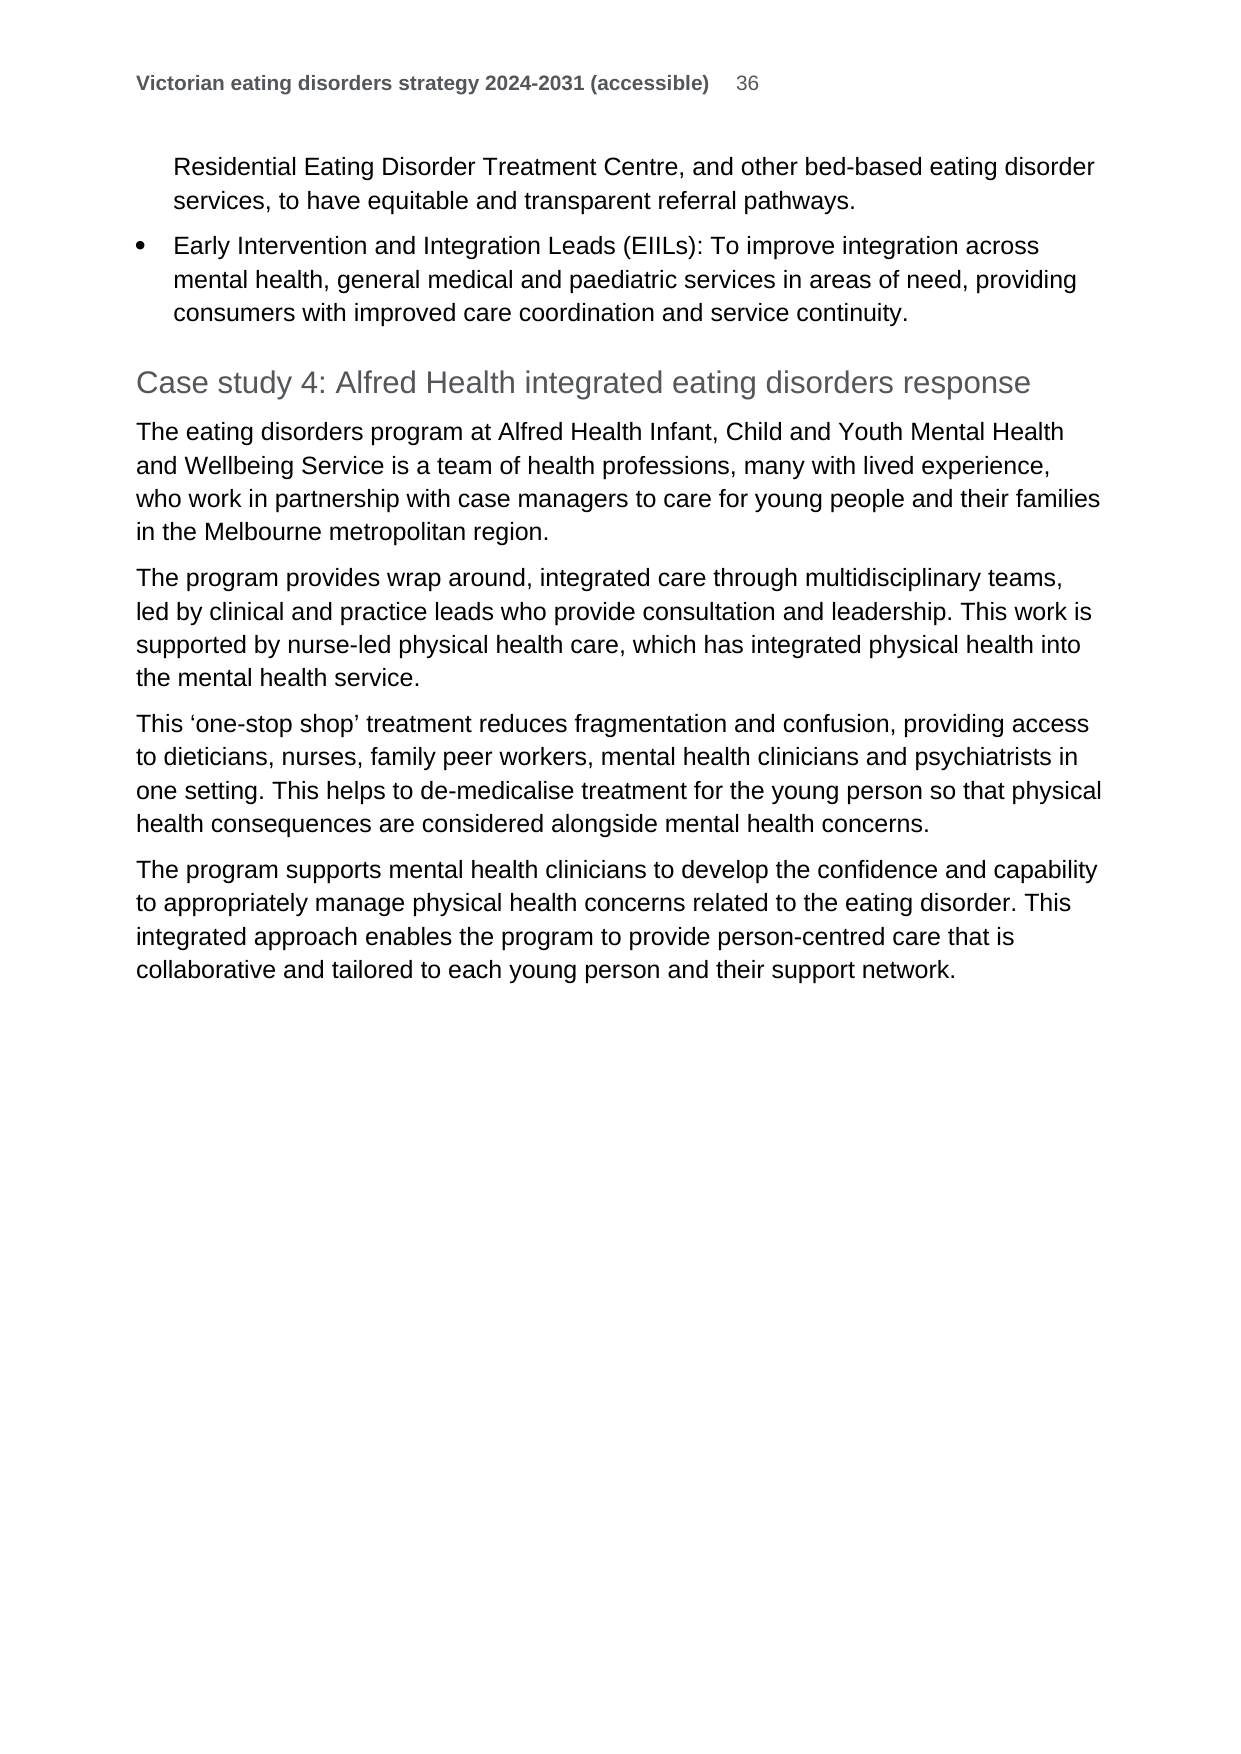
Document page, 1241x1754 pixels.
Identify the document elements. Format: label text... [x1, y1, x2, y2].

text Early Intervention and Integration Leads (EIILs): To improve integration across mental health, general medical and paediatric services in areas of need, providing consumers with improved care coordination and service continuity. [136, 227, 1104, 327]
subtitle Case study 4: Alfred Health integrated eating disorders response [136, 364, 1104, 400]
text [136, 148, 1104, 214]
text This ‘one-stop shop’ treatment reduces fragmentation and confusion, providing access to dieticians, nurses, family peer workers, mental health clinicians and psychiatrists in one setting. This helps to de-medicalise treatment for the young person so that physical health consequences are considered alongside mental health concerns. [136, 704, 1104, 838]
text The program provides wrap around, integrated care through multidisciplinary teams, led by clinical and practice leads who provide consultation and leadership. This work is supported by nurse-led physical health care, which has integrated physical health into the mental health service. [136, 559, 1104, 692]
text The program supports mental health clinicians to develop the confidence and capability to appropriately manage physical health concerns related to the eating disorder. This integrated approach enables the program to provide person-centred care that is collaborative and tailored to each young person and their support network. [136, 850, 1104, 984]
text The eating disorders program at Alfred Health Infant, Child and Youth Mental Health and Wellbeing Service is a team of health professions, many with lived experience, who work in partnership with case managers to care for young people and their families in the Melbourne metropolitan region. [136, 413, 1104, 546]
